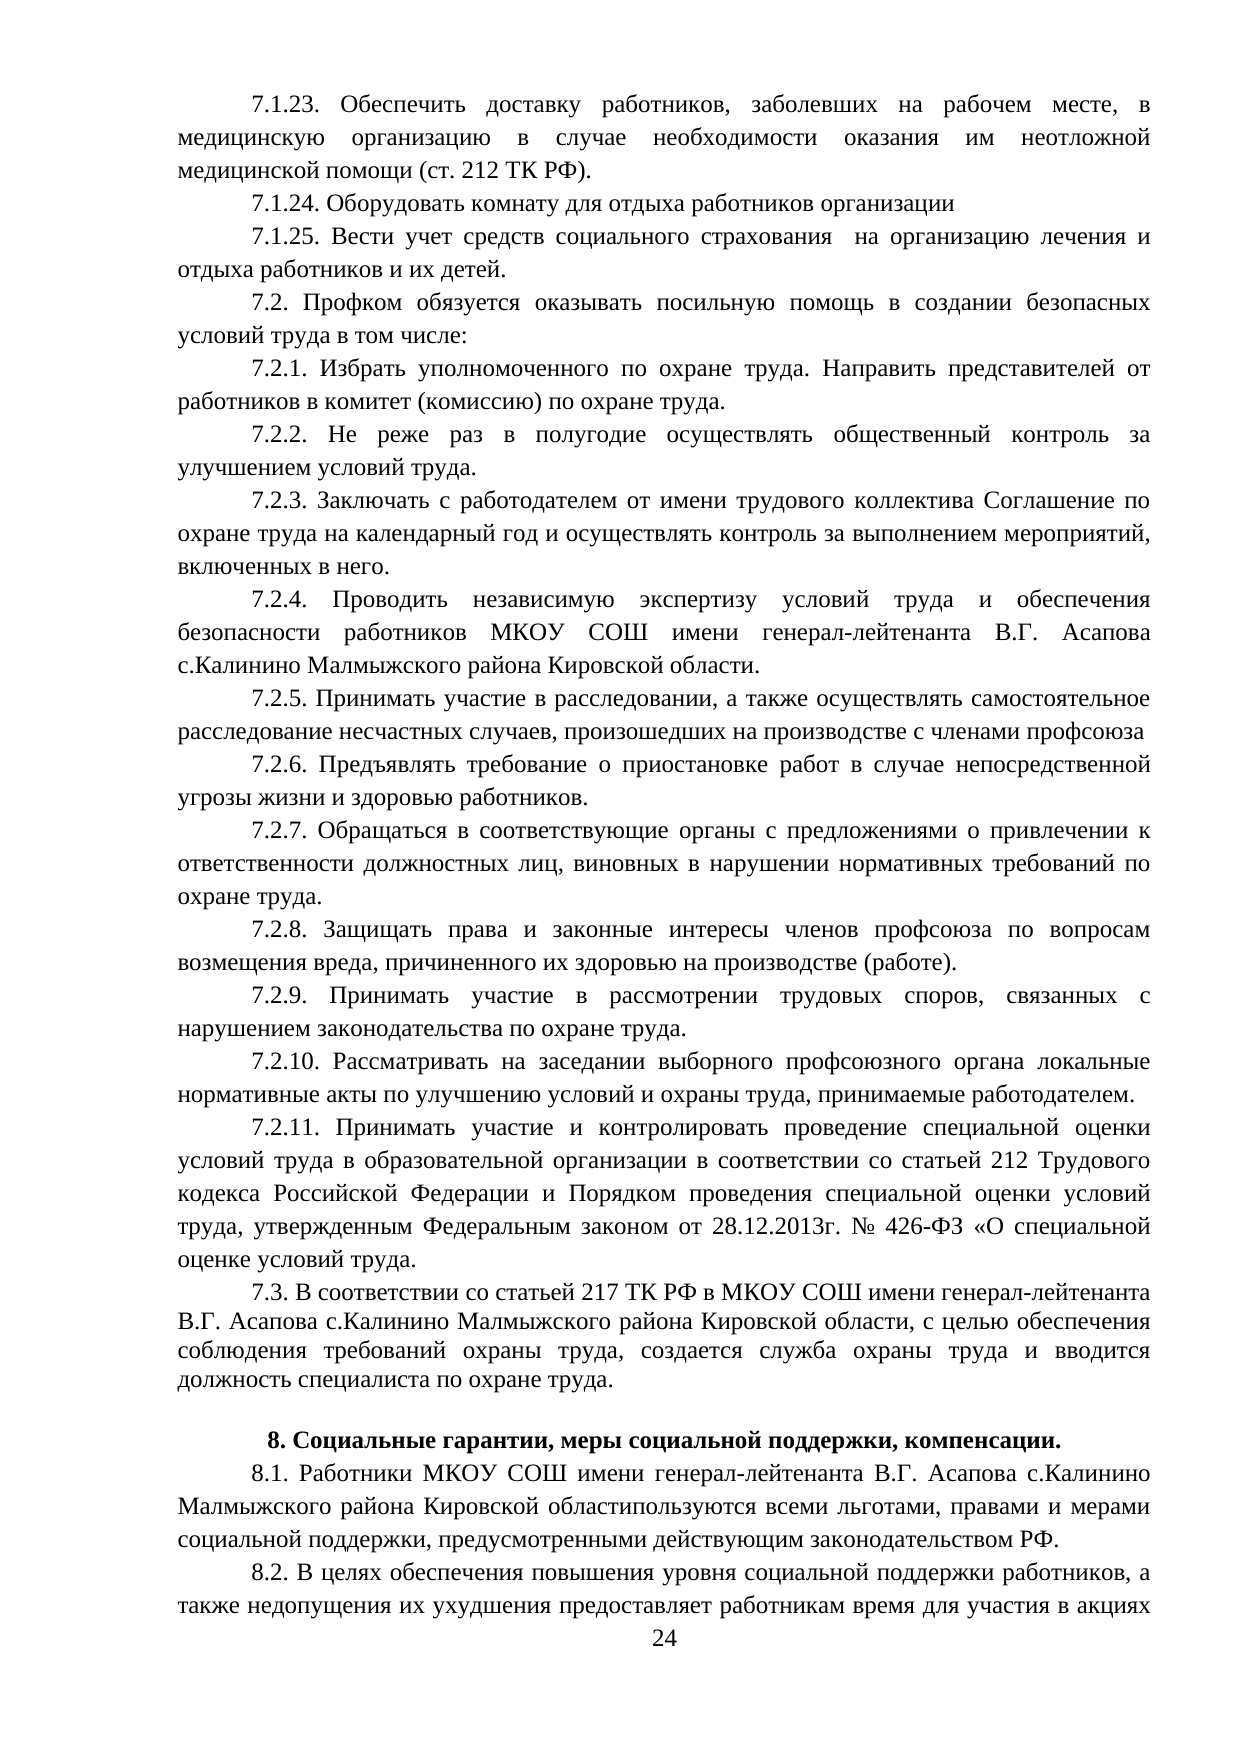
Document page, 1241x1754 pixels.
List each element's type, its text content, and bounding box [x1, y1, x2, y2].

text 7.2.7. Обращаться в соответствующие органы с предложениями о привлечении к ответственности должностных лиц, виновных в нарушении нормативных требований по охране труда. [177, 815, 1152, 910]
text 8. Социальные гарантии, меры социальной поддержки, компенсации. [177, 1425, 1152, 1454]
text 7.2.11. Принимать участие и контролировать проведение специальной оценки условий труда в образовательной организации в соответствии со статьей 212 Трудового кодекса Российской Федерации и Порядком проведения специальной оценки условий труда, утвержденным Федеральным законом от 28.12.2013г. № 426-ФЗ «О специальной оценке условий труда. [177, 1112, 1152, 1273]
text 8.1. Работники МКОУ СОШ имени генерал-лейтенанта В.Г. Асапова с.Калинино Малмыжского района Кировской областипользуются всеми льготами, правами и мерами социальной поддержки, предусмотренными действующим законодательством РФ. [177, 1458, 1152, 1553]
text 7.1.24. Оборудовать комнату для отдыха работников организации [177, 188, 1152, 216]
text 7.2.6. Предъявлять требование о приостановке работ в случае непосредственной угрозы жизни и здоровью работников. [177, 749, 1152, 811]
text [177, 1557, 1152, 1619]
text 7.2.2. Не реже раз в полугодие осуществлять общественный контроль за улучшением условий труда. [177, 419, 1152, 481]
text 7.2.5. Принимать участие в расследовании, а также осуществлять самостоятельное расследование несчастных случаев, произошедших на производстве с членами профсоюза [177, 683, 1152, 745]
text 7.2.10. Рассматривать на заседании выборного профсоюзного органа локальные нормативные акты по улучшению условий и охраны труда, принимаемые работодателем. [177, 1046, 1152, 1108]
text 7.2.3. Заключать с работодателем от имени трудового коллектива Соглашение по охране труда на календарный год и осуществлять контроль за выполнением мероприятий, включенных в него. [177, 485, 1152, 580]
text 7.2. Профком обязуется оказывать посильную помощь в создании безопасных условий труда в том числе: [177, 287, 1152, 348]
text 7.2.9. Принимать участие в рассмотрении трудовых споров, связанных с нарушением законодательства по охране труда. [177, 980, 1152, 1042]
text 7.2.1. Избрать уполномоченного по охране труда. Направить представителей от работников в комитет (комиссию) по охране труда. [177, 353, 1152, 414]
text 7.1.23. Обеспечить доставку работников, заболевших на рабочем месте, в медицинскую организацию в случае необходимости оказания им неотложной медицинской помощи (ст. 212 ТК РФ). [177, 89, 1152, 183]
text 7.3. В соответствии со статьей 217 ТК РФ в МКОУ СОШ имени генерал-лейтенанта В.Г. Асапова с.Калинино Малмыжского района Кировской области, с целью обеспечения соблюдения требований охраны труда, создается служба охраны труда и вводится должность специалиста по охране труда. [177, 1277, 1152, 1392]
text 7.1.25. Вести учет средств социального страхования на организацию лечения и отдыха работников и их детей. [177, 221, 1152, 282]
text 7.2.8. Защищать права и законные интересы членов профсоюза по вопросам возмещения вреда, причиненного их здоровью на производстве (работе). [177, 914, 1152, 976]
text 7.2.4. Проводить независимую экспертизу условий труда и обеспечения безопасности работников МКОУ СОШ имени генерал-лейтенанта В.Г. Асапова с.Калинино Малмыжского района Кировской области. [177, 584, 1152, 679]
